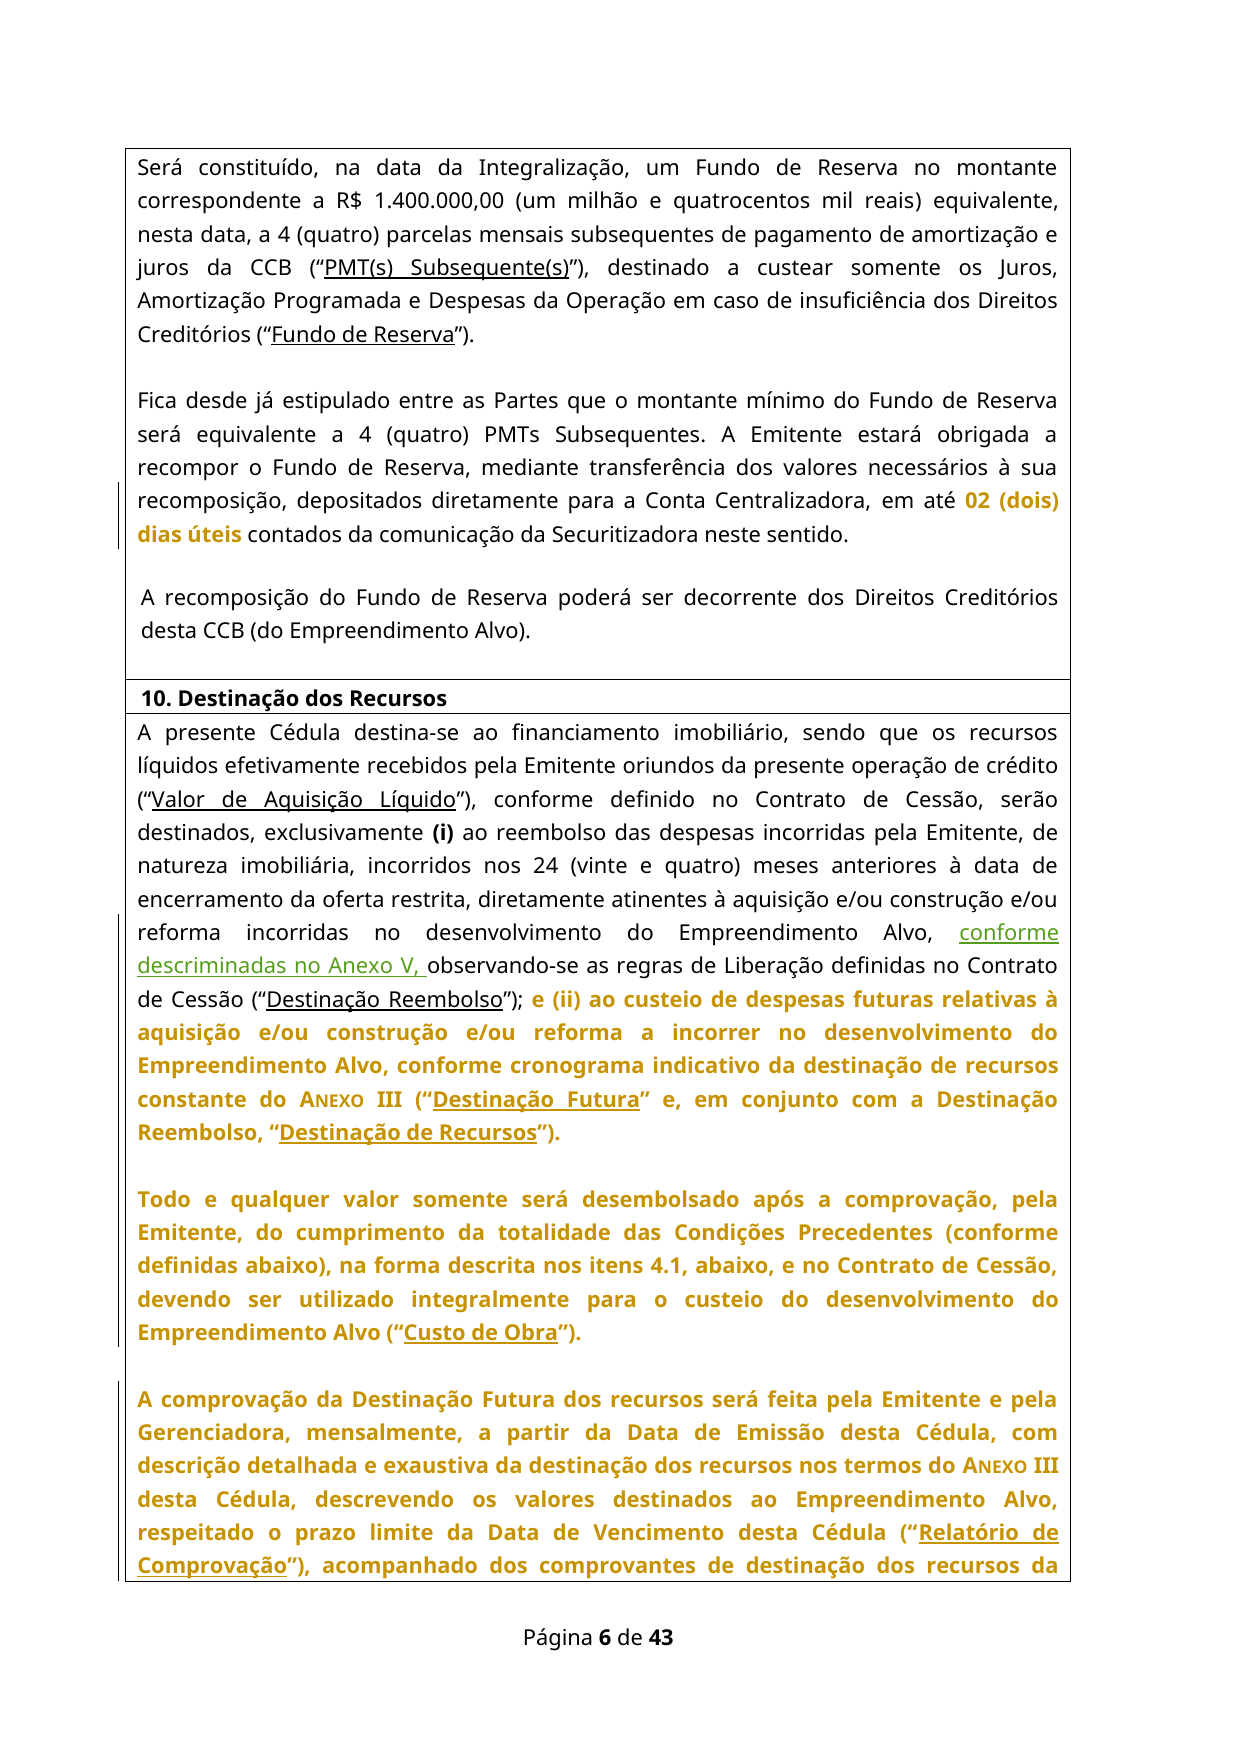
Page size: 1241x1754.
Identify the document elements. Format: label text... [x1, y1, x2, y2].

table_cell 10. Destinação dos Recursos [126, 680, 1070, 713]
table_cell Será constituído, na data da Integralização, um Fundo de Reserva no montante correspondente a R$ 1.400.000,00 (um milhão e quatrocentos mil reais) equivalente, nesta data, a 4 (quatro) parcelas mensais subsequentes de pagamento de amortização e juros da CCB (“PMT(s) Subsequente(s)”), destinado a custear somente os Juros, Amortização Programada e Despesas da Operação em caso de insuficiência dos Direitos Creditórios (“Fundo de Reserva”). Fica desde já estipulado entre as Partes que o montante mínimo do Fundo de Reserva será equivalente a 4 (quatro) PMTs Subsequentes. A Emitente estará obrigada a recompor o Fundo de Reserva, mediante transferência dos valores necessários à sua recomposição, depositados diretamente para a Conta Centralizadora, em até 02 (dois) dias úteis contados da comunicação da Securitizadora neste sentido. A recomposição do Fundo de Reserva poderá ser decorrente dos Direitos Creditórios desta CCB (do Empreendimento Alvo). [126, 149, 1070, 678]
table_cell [126, 714, 1070, 1581]
